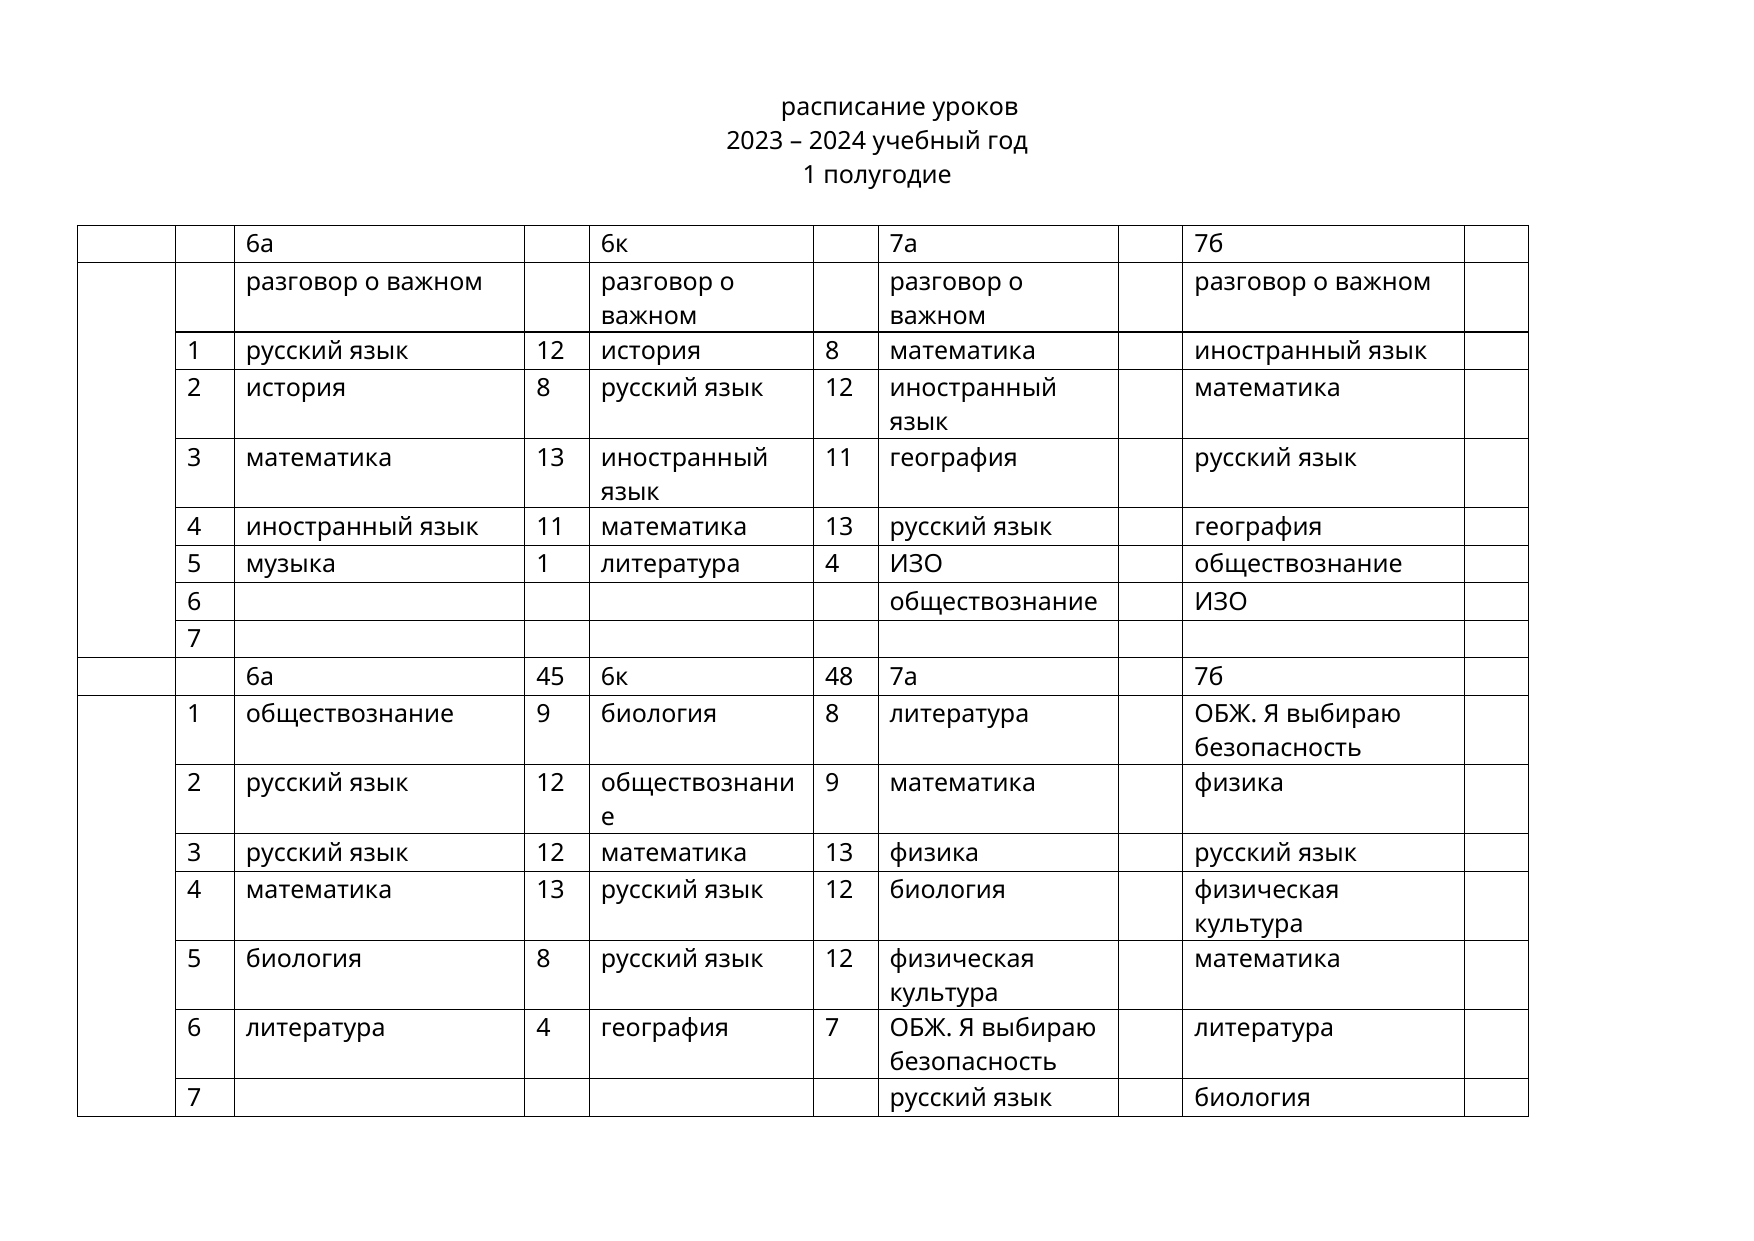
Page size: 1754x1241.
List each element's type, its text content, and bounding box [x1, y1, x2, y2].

table_cell 9 [525, 696, 589, 764]
table_cell [1465, 765, 1528, 833]
table_cell 13 [814, 834, 878, 871]
table_cell география [590, 1010, 813, 1078]
table_cell 8 [525, 941, 589, 1009]
table_cell [879, 621, 1118, 657]
table_cell [1119, 1079, 1182, 1116]
table_cell 7б [1183, 658, 1464, 695]
table_cell 13 [525, 872, 589, 940]
table_cell [590, 583, 813, 620]
table_cell биология [590, 696, 813, 764]
table_cell [235, 621, 524, 657]
table_cell [1465, 508, 1528, 545]
table_cell 1 [176, 696, 234, 764]
table_cell [1465, 546, 1528, 582]
table_cell русский язык [879, 508, 1118, 545]
table_cell 12 [525, 765, 589, 833]
table_cell биология [235, 941, 524, 1009]
table_cell [1119, 658, 1182, 695]
table_cell [1119, 370, 1182, 438]
table_cell [1465, 1010, 1528, 1078]
table_cell 12 [814, 941, 878, 1009]
table_header [176, 226, 234, 262]
table_cell [1465, 263, 1528, 331]
table_cell 12 [525, 333, 589, 369]
table_cell физика [1183, 765, 1464, 833]
table_cell русский язык [590, 872, 813, 940]
table_cell 6к [590, 658, 813, 695]
table_cell история [590, 333, 813, 369]
table_cell 12 [814, 370, 878, 438]
table_cell 1 [525, 546, 589, 582]
table_cell история [235, 370, 524, 438]
table_cell математика [235, 439, 524, 507]
table_cell [1119, 546, 1182, 582]
table_cell [1119, 583, 1182, 620]
table_cell 8 [814, 333, 878, 369]
table_header 6к [590, 226, 813, 262]
table_cell ИЗО [879, 546, 1118, 582]
table_cell [525, 1079, 589, 1116]
table_cell математика [590, 508, 813, 545]
table_cell [235, 583, 524, 620]
table_cell русский язык [235, 765, 524, 833]
table_cell русский язык [235, 834, 524, 871]
table_cell 11 [525, 508, 589, 545]
table_cell [1465, 370, 1528, 438]
table_cell 6 [176, 1010, 234, 1078]
table_cell 7а [879, 658, 1118, 695]
table_cell [814, 263, 878, 331]
table_header [1119, 226, 1182, 262]
table_cell русский язык [235, 333, 524, 369]
table_cell [590, 621, 813, 657]
table_cell 8 [525, 370, 589, 438]
table_cell [1119, 263, 1182, 331]
table_cell музыка [235, 546, 524, 582]
table_cell [78, 696, 175, 1116]
text 2023 – 2024 учебный год [88, 123, 1665, 157]
table_cell разговор о важном [590, 263, 813, 331]
table_cell биология [1183, 1079, 1464, 1116]
text расписание уроков [88, 88, 1665, 123]
table_cell 6 [176, 583, 234, 620]
table_cell 13 [814, 508, 878, 545]
table_cell математика [1183, 370, 1464, 438]
table_cell 6а [235, 658, 524, 695]
table_cell разговор о важном [1183, 263, 1464, 331]
table_cell 5 [176, 546, 234, 582]
table_cell обществознание [879, 583, 1118, 620]
table_cell иностранный язык [235, 508, 524, 545]
table_cell 45 [525, 658, 589, 695]
table_cell [814, 621, 878, 657]
table_cell математика [1183, 941, 1464, 1009]
table_cell иностранный язык [1183, 333, 1464, 369]
table_header [78, 226, 175, 262]
table_cell литература [590, 546, 813, 582]
table_cell [814, 583, 878, 620]
table_cell литература [879, 696, 1118, 764]
table_cell [1465, 834, 1528, 871]
table_cell [1119, 621, 1182, 657]
table_cell [1119, 941, 1182, 1009]
table_cell русский язык [590, 370, 813, 438]
table_cell литература [235, 1010, 524, 1078]
table_cell математика [590, 834, 813, 871]
table_cell 48 [814, 658, 878, 695]
table_cell [1465, 583, 1528, 620]
table_cell 2 [176, 370, 234, 438]
table_cell 11 [814, 439, 878, 507]
table_cell [1119, 439, 1182, 507]
table_header [1465, 226, 1528, 262]
table_cell разговор о важном [235, 263, 524, 331]
table_cell обществознание [1183, 546, 1464, 582]
table_cell [1119, 333, 1182, 369]
table_cell география [879, 439, 1118, 507]
table_cell [1119, 834, 1182, 871]
table_cell иностранный язык [879, 370, 1118, 438]
table_cell [176, 263, 234, 331]
table_header 6а [235, 226, 524, 262]
table_header 7а [879, 226, 1118, 262]
table_cell [1119, 872, 1182, 940]
table_header [814, 226, 878, 262]
table_cell география [1183, 508, 1464, 545]
table_cell 13 [525, 439, 589, 507]
table_cell литература [1183, 1010, 1464, 1078]
table_cell 3 [176, 834, 234, 871]
table_cell русский язык [1183, 834, 1464, 871]
table_cell физическая культура [1183, 872, 1464, 940]
table_cell 7 [176, 621, 234, 657]
table_cell [525, 583, 589, 620]
table_cell [1119, 696, 1182, 764]
table_cell [1465, 658, 1528, 695]
table_cell русский язык [879, 1079, 1118, 1116]
table_cell биология [879, 872, 1118, 940]
table_cell русский язык [590, 941, 813, 1009]
table_cell [1465, 1079, 1528, 1116]
table_cell математика [879, 333, 1118, 369]
table_cell физика [879, 834, 1118, 871]
table_cell [1465, 696, 1528, 764]
table_cell 1 [176, 333, 234, 369]
table_cell обществознание [235, 696, 524, 764]
table_cell ОБЖ. Я выбираю безопасность [879, 1010, 1118, 1078]
table_cell [1465, 333, 1528, 369]
table_cell ИЗО [1183, 583, 1464, 620]
table_cell [1465, 439, 1528, 507]
table_cell 2 [176, 765, 234, 833]
table_cell [78, 263, 175, 657]
table_cell [814, 1079, 878, 1116]
table_cell обществознание [590, 765, 813, 833]
table_cell 9 [814, 765, 878, 833]
table_header 7б [1183, 226, 1464, 262]
table_cell [1119, 508, 1182, 545]
text 1 полугодие [88, 157, 1665, 191]
table_header [525, 226, 589, 262]
table_cell 4 [176, 872, 234, 940]
table_cell 4 [814, 546, 878, 582]
table_cell [1119, 1010, 1182, 1078]
table_cell [525, 263, 589, 331]
table_cell 12 [525, 834, 589, 871]
table_cell 8 [814, 696, 878, 764]
table_cell русский язык [1183, 439, 1464, 507]
table_cell ОБЖ. Я выбираю безопасность [1183, 696, 1464, 764]
table_cell [78, 658, 175, 695]
table_cell разговор о важном [879, 263, 1118, 331]
table_cell [590, 1079, 813, 1116]
table_cell [1465, 621, 1528, 657]
table_cell [1465, 941, 1528, 1009]
table_cell [1465, 872, 1528, 940]
table_cell математика [235, 872, 524, 940]
table_cell 4 [176, 508, 234, 545]
table_cell [525, 621, 589, 657]
table_cell физическая культура [879, 941, 1118, 1009]
table_cell [1119, 765, 1182, 833]
table_cell математика [879, 765, 1118, 833]
table_cell [1183, 621, 1464, 657]
table_cell [176, 658, 234, 695]
table_cell 7 [176, 1079, 234, 1116]
table_cell 5 [176, 941, 234, 1009]
table_cell 3 [176, 439, 234, 507]
table_cell иностранный язык [590, 439, 813, 507]
table_cell 7 [814, 1010, 878, 1078]
table_cell 12 [814, 872, 878, 940]
table_cell [235, 1079, 524, 1116]
table_cell 4 [525, 1010, 589, 1078]
